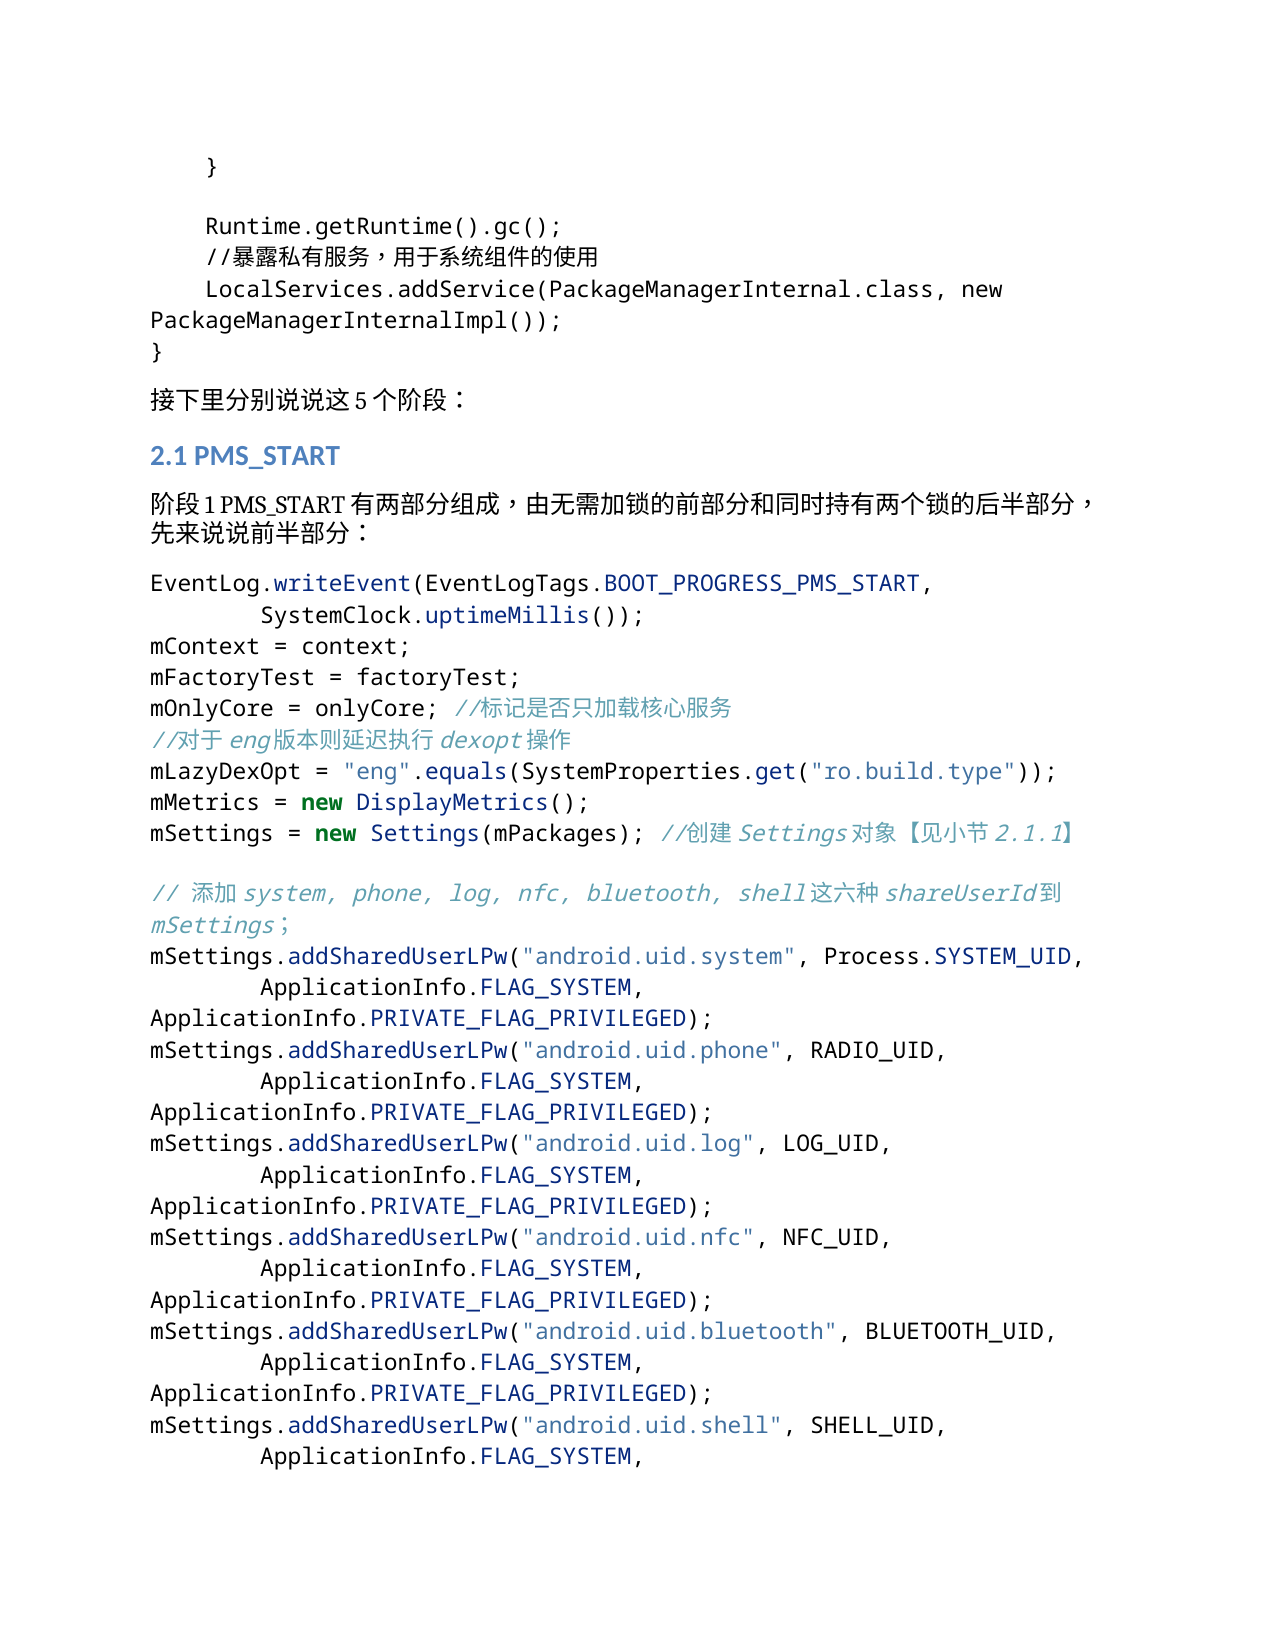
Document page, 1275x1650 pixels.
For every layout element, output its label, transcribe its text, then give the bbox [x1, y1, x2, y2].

subtitle 2.1 PMS_START [150, 437, 1125, 472]
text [150, 567, 1125, 1471]
text 接下里分别说说这5个阶段： [150, 387, 1125, 416]
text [150, 150, 1125, 366]
text 阶段1 PMS_START有两部分组成，由无需加锁的前部分和同时持有两个锁的后半部分，先来说说前半部分： [150, 491, 1125, 548]
